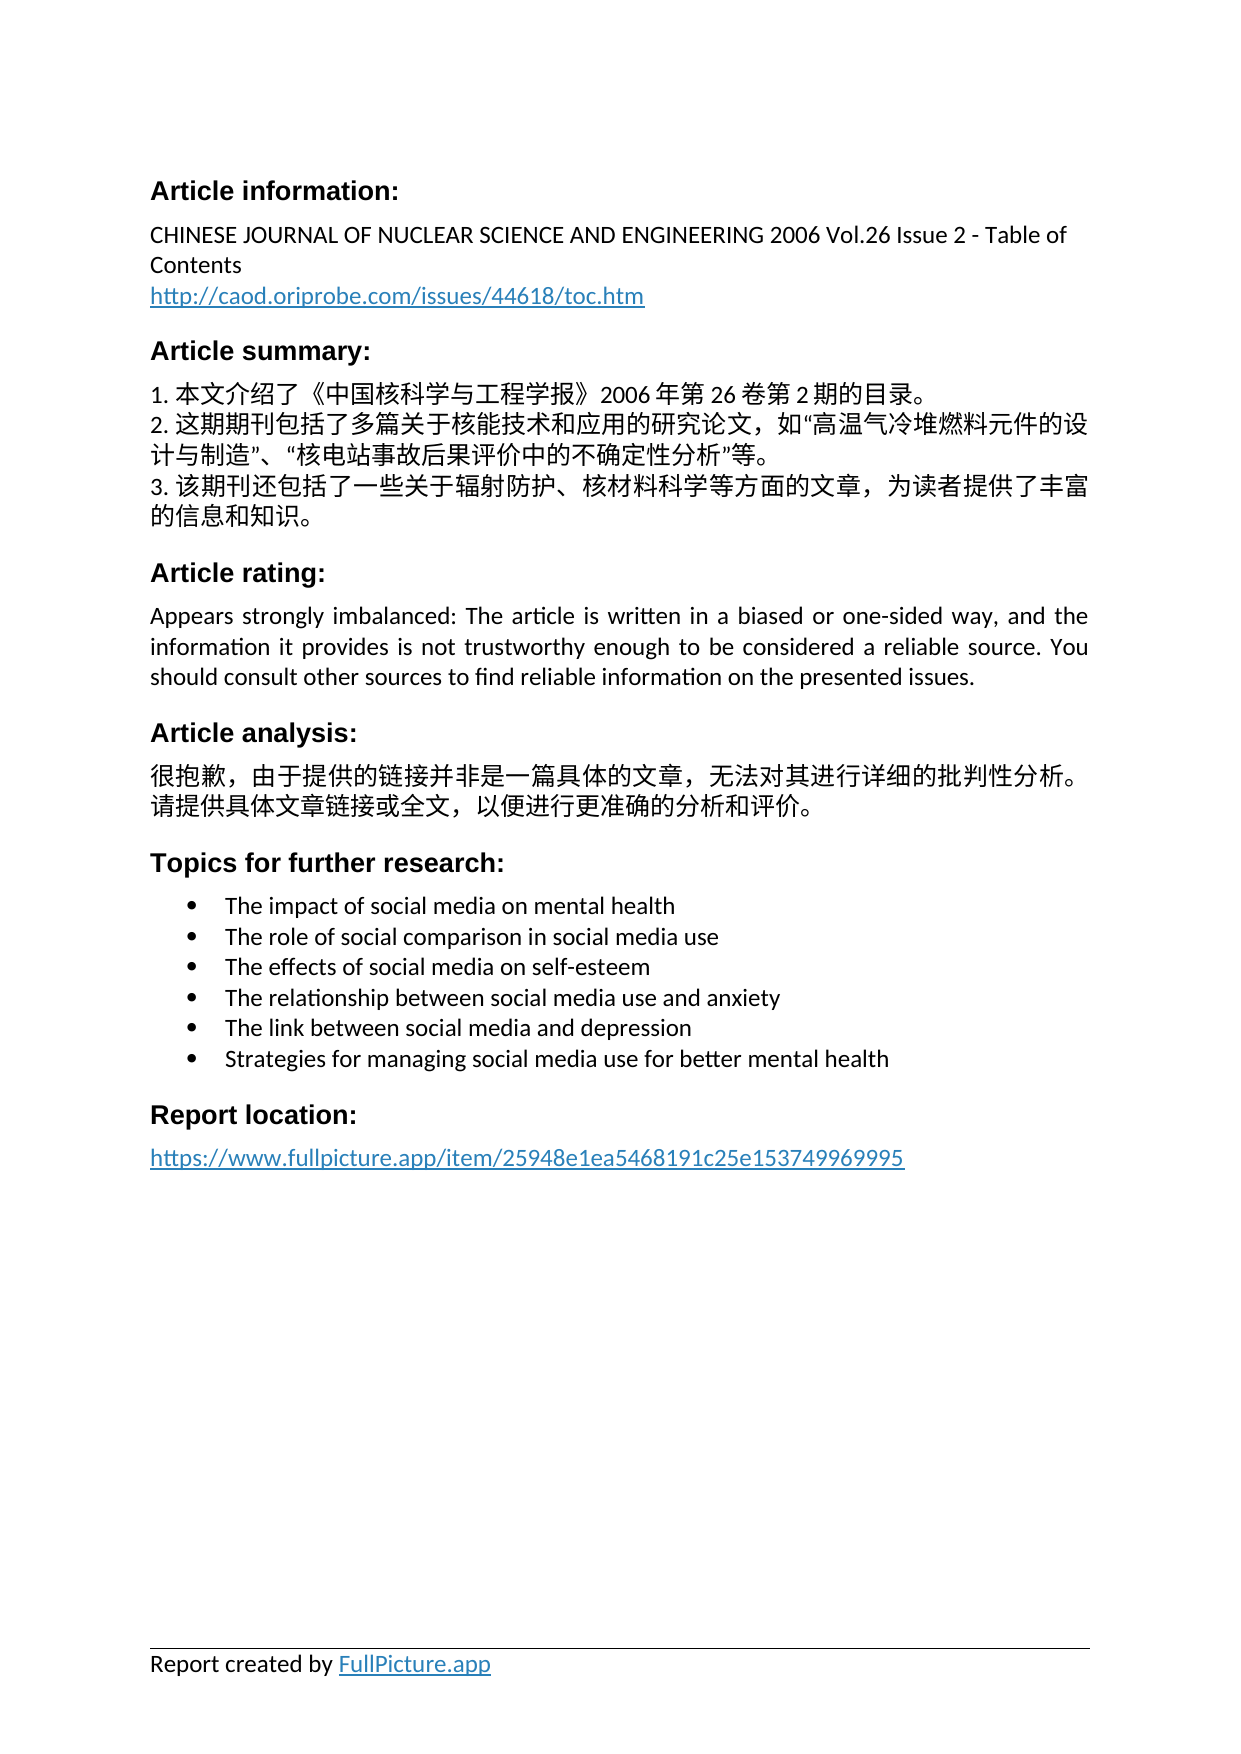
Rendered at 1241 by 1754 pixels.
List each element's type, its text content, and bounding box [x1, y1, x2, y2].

subtitle Article rating: [150, 557, 1090, 588]
list The role of social comparison in social media use [187, 921, 1090, 952]
text Appears strongly imbalanced: The article is written in a biased or one-sided way, and the information it provides is not trustworthy enough to be considered a reliable source. You should consult other sources to find reliable information on the presented issues. [150, 600, 1090, 692]
list Strategies for managing social media use for better mental health [187, 1043, 1090, 1074]
text 2. 这期期刊包括了多篇关于核能技术和应用的研究论文，如“高温气冷堆燃料元件的设计与制造”、“核电站事故后果评价中的不确定性分析”等。 [150, 409, 1090, 471]
subtitle Report location: [150, 1099, 1090, 1130]
text 很抱歉，由于提供的链接并非是一篇具体的文章，无法对其进行详细的批判性分析。请提供具体文章链接或全文，以便进行更准确的分析和评价。 [150, 761, 1090, 822]
text https://www.fullpicture.app/item/25948e1ea5468191c25e153749969995 [150, 1142, 1090, 1173]
list The link between social media and depression [187, 1013, 1090, 1043]
list The effects of social media on self-esteem [187, 952, 1090, 982]
subtitle Topics for further research: [150, 847, 1090, 878]
text 3. 该期刊还包括了一些关于辐射防护、核材料科学等方面的文章，为读者提供了丰富的信息和知识。 [150, 471, 1090, 532]
subtitle Article analysis: [150, 717, 1090, 748]
text CHINESE JOURNAL OF NUCLEAR SCIENCE AND ENGINEERING 2006 Vol.26 Issue 2 - Table of Contentshttp://caod.oriprobe.com/issues/44618/toc.htm [150, 219, 1090, 310]
list The impact of social media on mental health [187, 891, 1090, 921]
text 1. 本文介绍了《中国核科学与工程学报》2006年第26卷第2期的目录。 [150, 379, 1090, 409]
subtitle Article summary: [150, 335, 1090, 367]
subtitle Article information: [150, 175, 1090, 206]
list The relationship between social media use and anxiety [187, 982, 1090, 1013]
